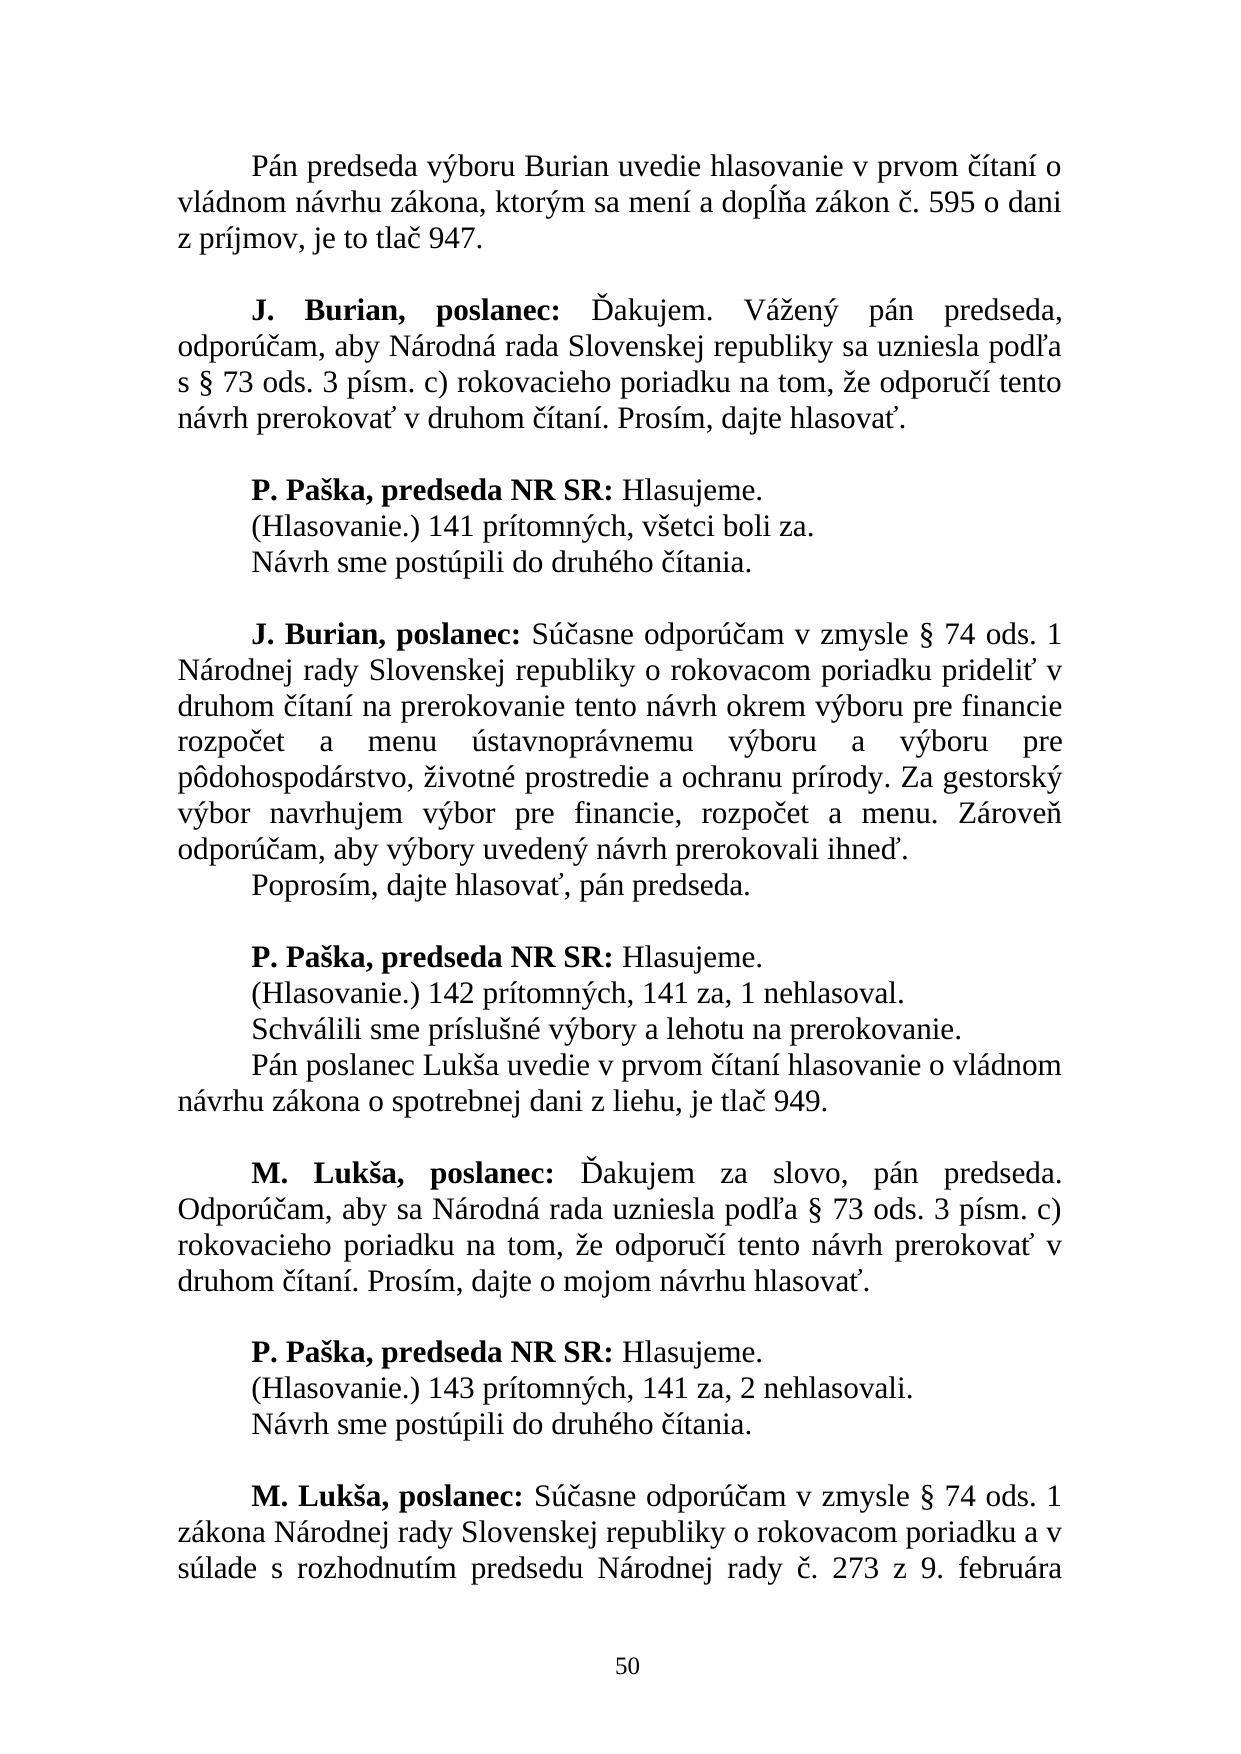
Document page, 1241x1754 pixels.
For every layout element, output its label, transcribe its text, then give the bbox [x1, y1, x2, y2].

text Schválili sme príslušné výbory a lehotu na prerokovanie. [177, 1010, 1063, 1046]
text (Hlasovanie.) 142 prítomných, 141 za, 1 nehlasoval. [177, 974, 1063, 1010]
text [177, 1477, 1063, 1585]
text M. Lukša, poslanec: Ďakujem za slovo, pán predseda. Odporúčam, aby sa Národná rada uzniesla podľa § 73 ods. 3 písm. c) rokovacieho poriadku na tom, že odporučí tento návrh prerokovať v druhom čítaní. Prosím, dajte o mojom návrhu hlasovať. [177, 1154, 1063, 1298]
text (Hlasovanie.) 141 prítomných, všetci boli za. [177, 507, 1063, 543]
text J. Burian, poslanec: Ďakujem. Vážený pán predseda, odporúčam, aby Národná rada Slovenskej republiky sa uzniesla podľa s § 73 ods. 3 písm. c) rokovacieho poriadku na tom, že odporučí tento návrh prerokovať v druhom čítaní. Prosím, dajte hlasovať. [177, 291, 1063, 435]
text J. Burian, poslanec: Súčasne odporúčam v zmysle § 74 ods. 1 Národnej rady Slovenskej republiky o rokovacom poriadku prideliť v druhom čítaní na prerokovanie tento návrh okrem výboru pre financie rozpočet a menu ústavnoprávnemu výboru a výboru pre pôdohospodárstvo, životné prostredie a ochranu prírody. Za gestorský výbor navrhujem výbor pre financie, rozpočet a menu. Zároveň odporúčam, aby výbory uvedený návrh prerokovali ihneď. [177, 615, 1063, 866]
text Návrh sme postúpili do druhého čítania. [177, 543, 1063, 579]
text Pán predseda výboru Burian uvedie hlasovanie v prvom čítaní o vládnom návrhu zákona, ktorým sa mení a dopĺňa zákon č. 595 o dani z príjmov, je to tlač 947. [177, 148, 1063, 256]
text P. Paška, predseda NR SR: Hlasujeme. [177, 938, 1063, 974]
text (Hlasovanie.) 143 prítomných, 141 za, 2 nehlasovali. [177, 1369, 1063, 1406]
text P. Paška, predseda NR SR: Hlasujeme. [177, 1334, 1063, 1369]
text P. Paška, predseda NR SR: Hlasujeme. [177, 471, 1063, 507]
text Poprosím, dajte hlasovať, pán predseda. [177, 866, 1063, 902]
text Pán poslanec Lukša uvedie v prvom čítaní hlasovanie o vládnom návrhu zákona o spotrebnej dani z liehu, je tlač 949. [177, 1046, 1063, 1118]
text Návrh sme postúpili do druhého čítania. [177, 1406, 1063, 1441]
